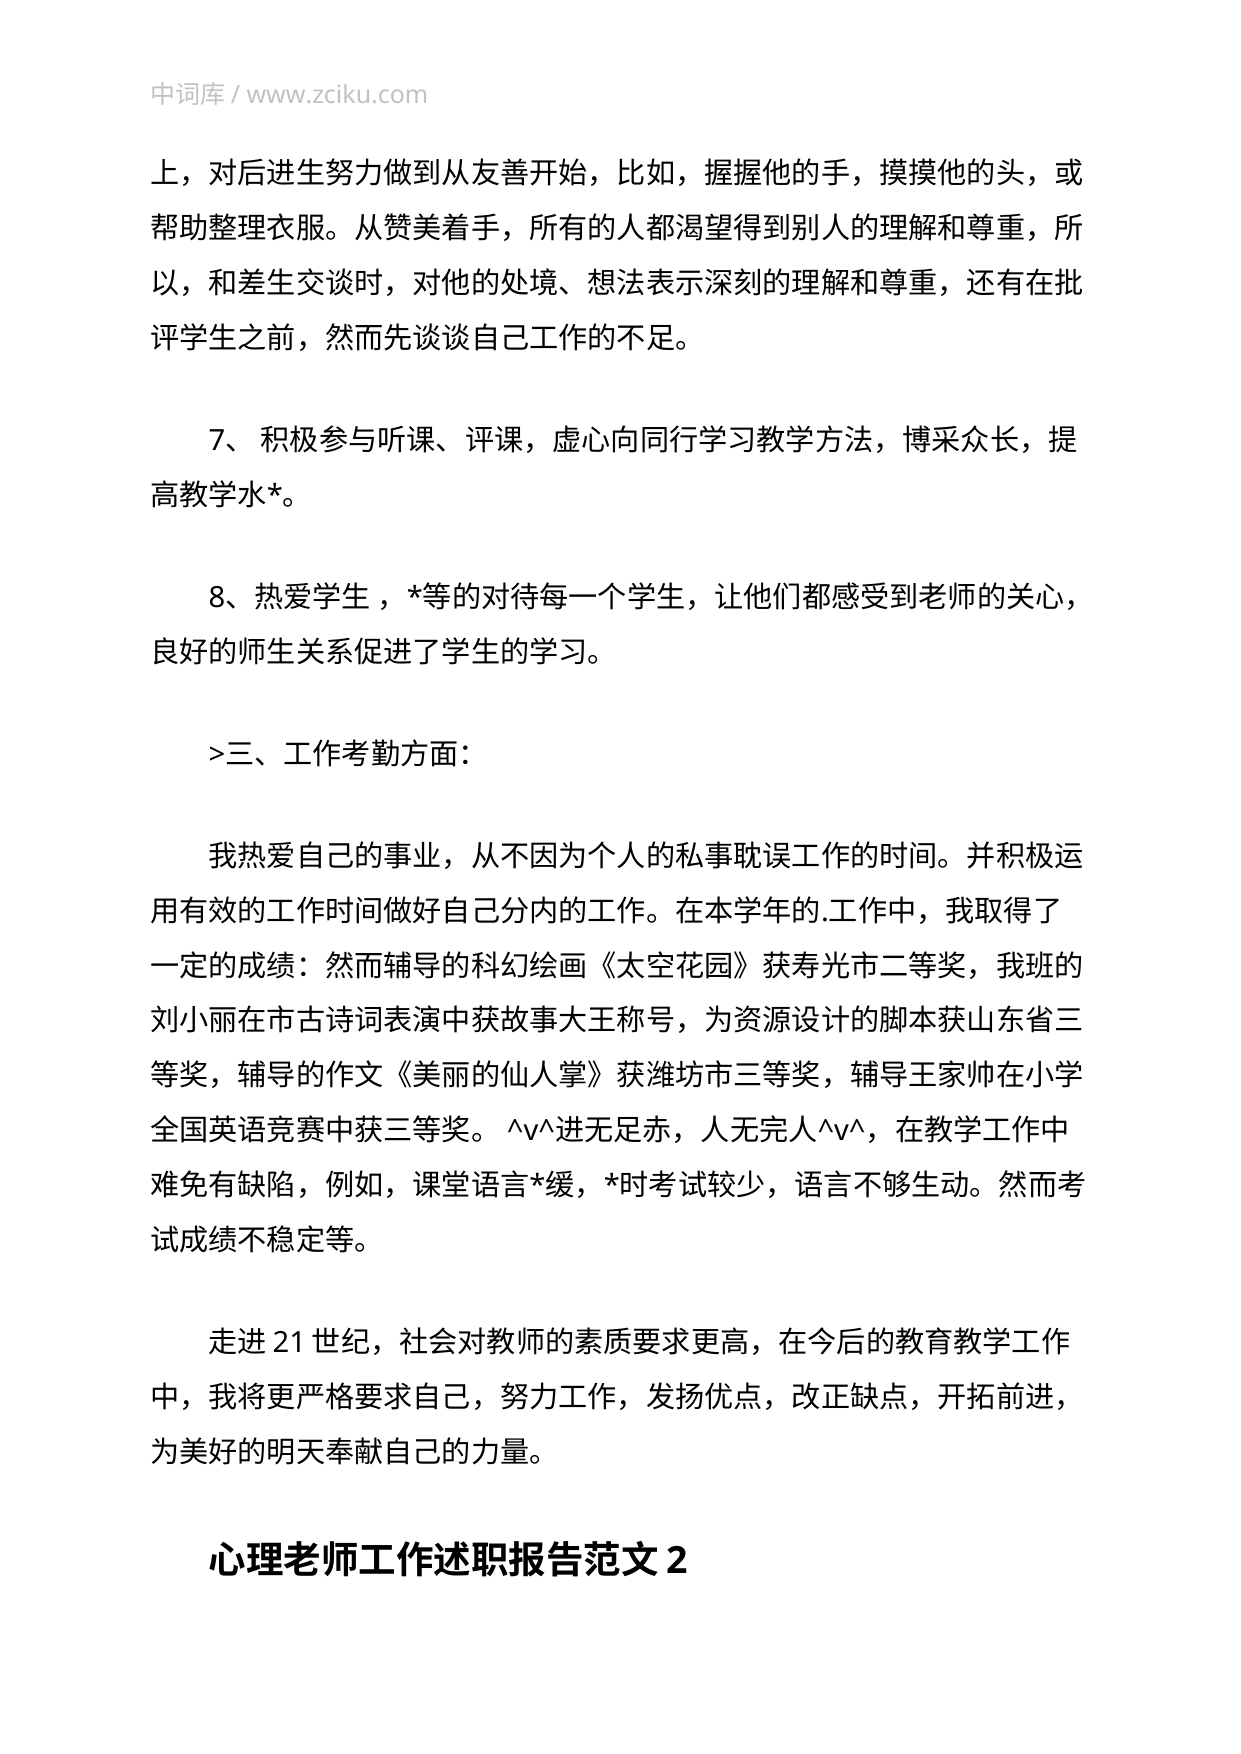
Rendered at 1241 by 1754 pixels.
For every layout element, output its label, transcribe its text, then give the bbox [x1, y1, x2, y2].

text >三、工作考勤方面： [150, 730, 1090, 773]
text 心理老师工作述职报告范文2 [150, 1530, 1090, 1585]
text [150, 150, 1090, 357]
text 我热爱自己的事业，从不因为个人的私事耽误工作的时间。并积极运用有效的工作时间做好自己分内的工作。在本学年的.工作中，我取得了一定的成绩：然而辅导的科幻绘画《太空花园》获寿光市二等奖，我班的刘小丽在市古诗词表演中获故事大王称号，为资源设计的脚本获山东省三等奖，辅导的作文《美丽的仙人掌》获潍坊市三等奖，辅导王家帅在小学全国英语竞赛中获三等奖。 ^v^进无足赤，人无完人^v^，在教学工作中难免有缺陷，例如，课堂语言*缓，*时考试较少，语言不够生动。然而考试成绩不稳定等。 [150, 832, 1090, 1259]
text 8、热爱学生 ，*等的对待每一个学生，让他们都感受到老师的关心，良好的师生关系促进了学生的学习。 [150, 573, 1090, 671]
text 走进21世纪，社会对教师的素质要求更高，在今后的教育教学工作中，我将更严格要求自己，努力工作，发扬优点，改正缺点，开拓前进，为美好的明天奉献自己的力量。 [150, 1318, 1090, 1471]
text 7、 积极参与听课、评课，虚心向同行学习教学方法，博采众长，提高教学水*。 [150, 416, 1090, 514]
